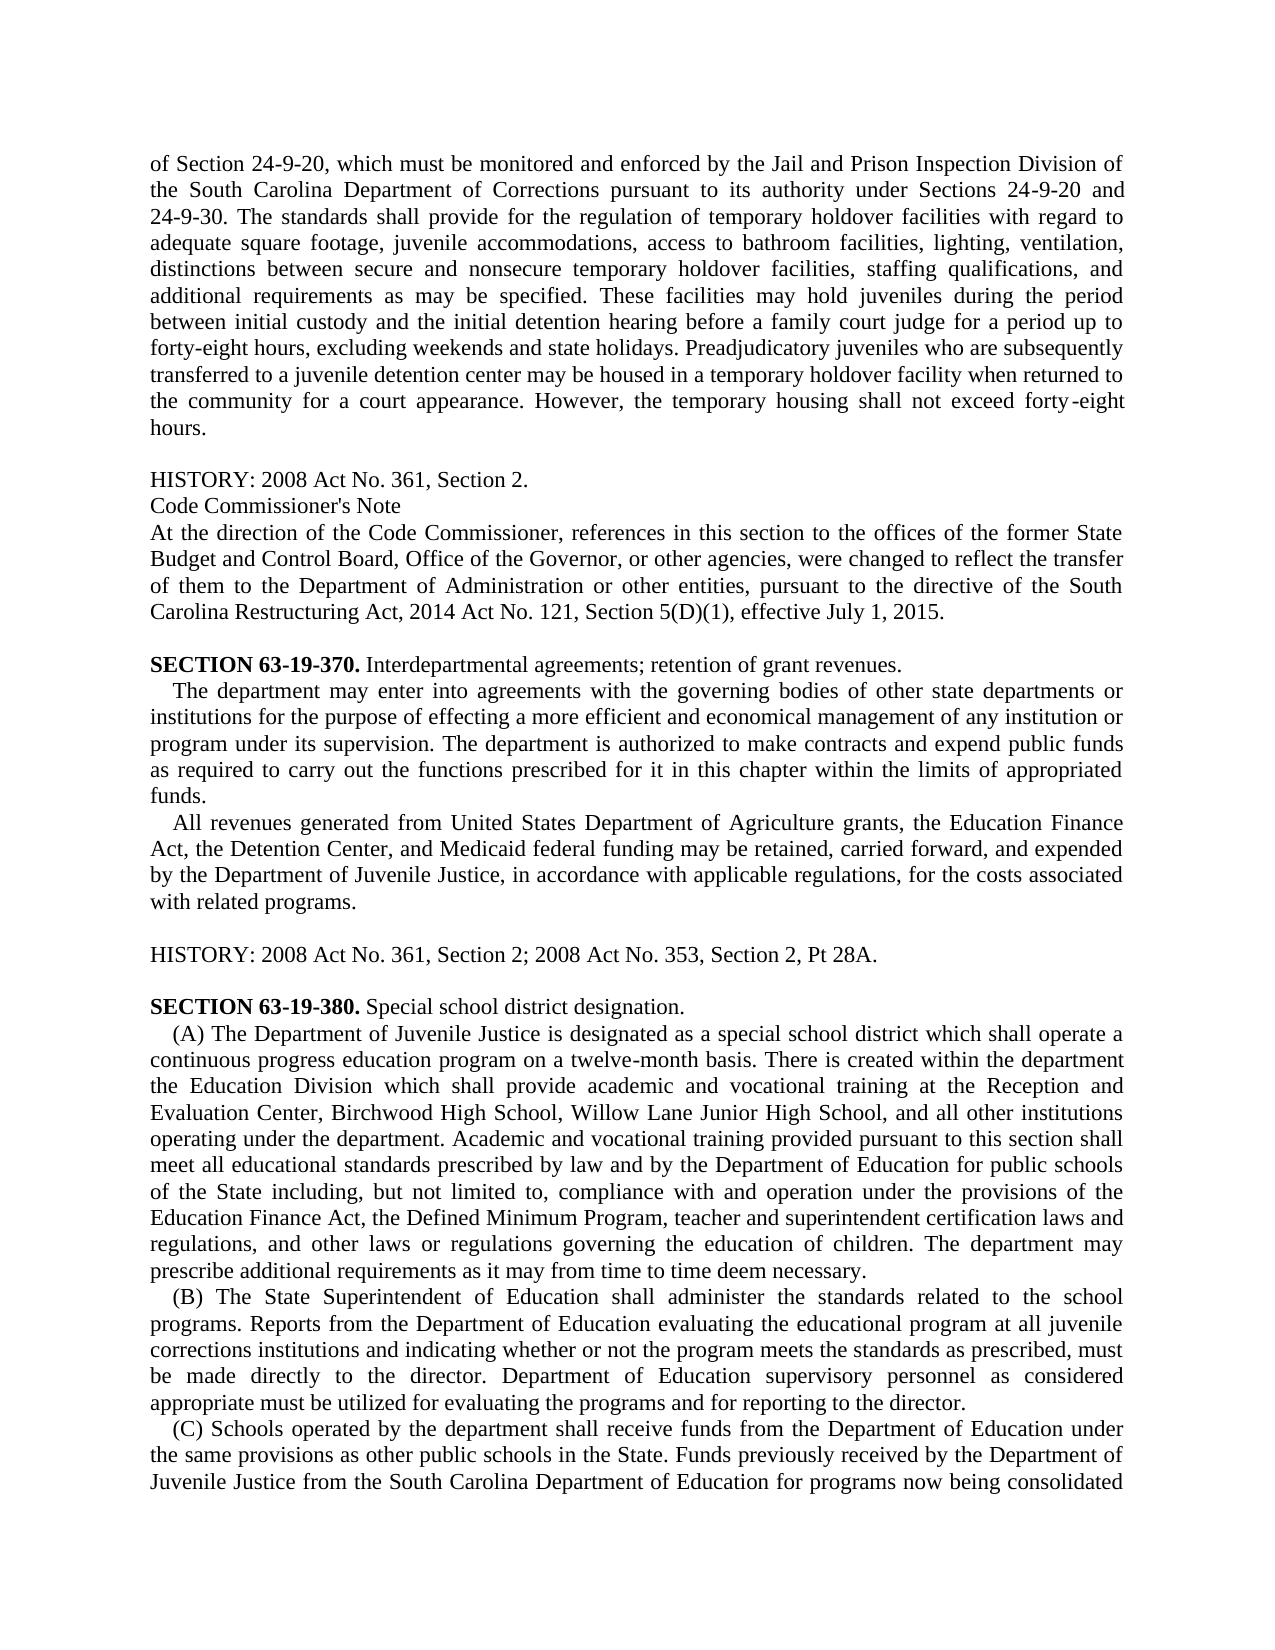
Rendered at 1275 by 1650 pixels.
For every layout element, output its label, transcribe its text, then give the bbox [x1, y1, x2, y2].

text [150, 1415, 1125, 1494]
text (A) The Department of Juvenile Justice is designated as a special school district which shall operate a continuous progress education program on a twelve-month basis. There is created within the department the Education Division which shall provide academic and vocational training at the Reception and Evaluation Center, Birchwood High School, Willow Lane Junior High School, and all other institutions operating under the department. Academic and vocational training provided pursuant to this section shall meet all educational standards prescribed by law and by the Department of Education for public schools of the State including, but not limited to, compliance with and operation under the provisions of the Education Finance Act, the Defined Minimum Program, teacher and superintendent certification laws and regulations, and other laws or regulations governing the education of children. The department may prescribe additional requirements as it may from time to time deem necessary. [150, 1020, 1125, 1283]
text The department may enter into agreements with the governing bodies of other state departments or institutions for the purpose of effecting a more efficient and economical management of any institution or program under its supervision. The department is authorized to make contracts and expend public funds as required to carry out the functions prescribed for it in this chapter within the limits of appropriated funds. [150, 677, 1125, 809]
text HISTORY: 2008 Act No. 361, Section 2. [150, 466, 1125, 493]
text SECTION 63-19-380. Special school district designation. [150, 993, 1125, 1020]
text (B) The State Superintendent of Education shall administer the standards related to the school programs. Reports from the Department of Education evaluating the educational program at all juvenile corrections institutions and indicating whether or not the program meets the standards as prescribed, must be made directly to the director. Department of Education supervisory personnel as considered appropriate must be utilized for evaluating the programs and for reporting to the director. [150, 1283, 1125, 1415]
text At the direction of the Code Commissioner, references in this section to the offices of the former State Budget and Control Board, Office of the Governor, or other agencies, were changed to reflect the transfer of them to the Department of Administration or other entities, pursuant to the directive of the South Carolina Restructuring Act, 2014 Act No. 121, Section 5(D)(1), effective July 1, 2015. [150, 519, 1125, 624]
text Code Commissioner's Note [150, 493, 1125, 519]
text SECTION 63-19-370. Interdepartmental agreements; retention of grant revenues. [150, 651, 1125, 677]
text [150, 150, 1125, 440]
text HISTORY: 2008 Act No. 361, Section 2; 2008 Act No. 353, Section 2, Pt 28A. [150, 941, 1125, 967]
text All revenues generated from United States Department of Agriculture grants, the Education Finance Act, the Detention Center, and Medicaid federal funding may be retained, carried forward, and expended by the Department of Juvenile Justice, in accordance with applicable regulations, for the costs associated with related programs. [150, 809, 1125, 914]
